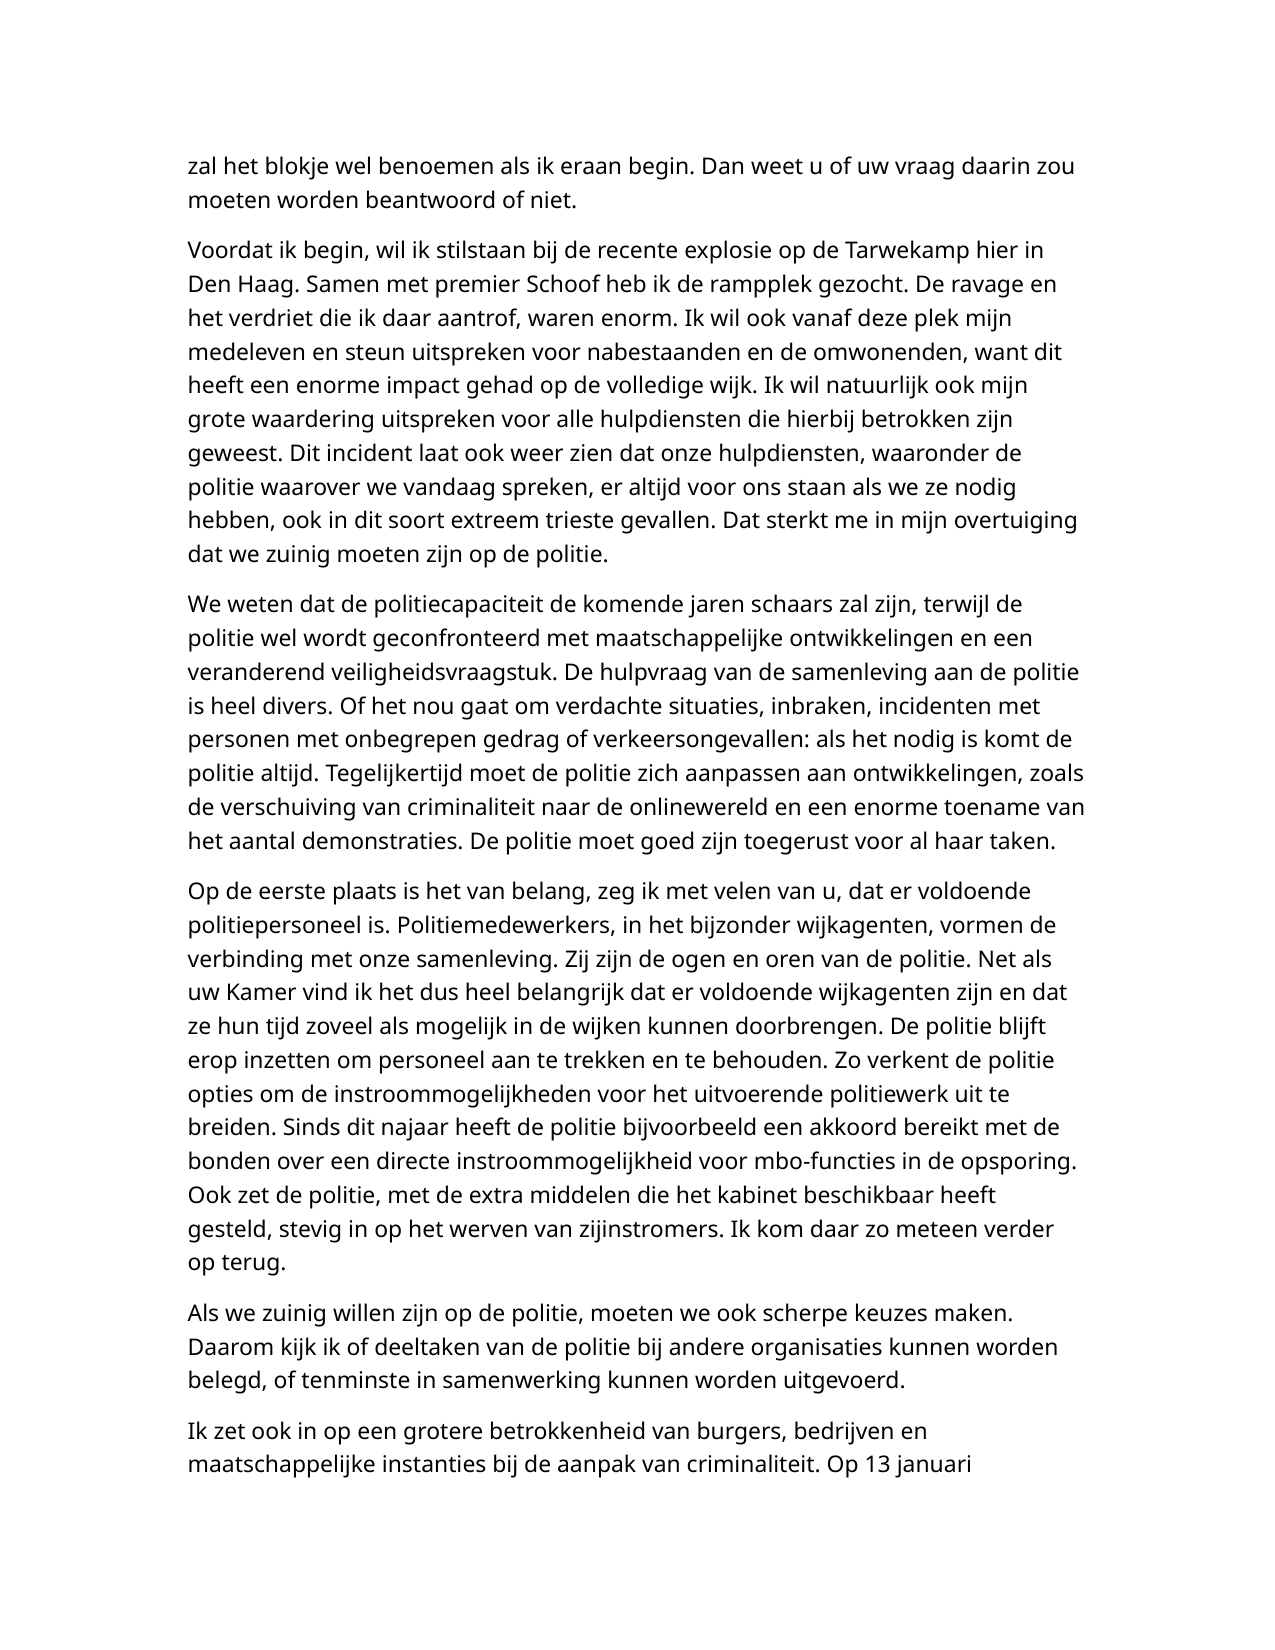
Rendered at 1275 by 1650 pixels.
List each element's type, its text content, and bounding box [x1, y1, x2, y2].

text Op de eerste plaats is het van belang, zeg ik met velen van u, dat er voldoende politiepersoneel is. Politiemedewerkers, in het bijzonder wijkagenten, vormen de verbinding met onze samenleving. Zij zijn de ogen en oren van de politie. Net als uw Kamer vind ik het dus heel belangrijk dat er voldoende wijkagenten zijn en dat ze hun tijd zoveel als mogelijk in de wijken kunnen doorbrengen. De politie blijft erop inzetten om personeel aan te trekken en te behouden. Zo verkent de politie opties om de instroommogelijkheden voor het uitvoerende politiewerk uit te breiden. Sinds dit najaar heeft de politie bijvoorbeeld een akkoord bereikt met de bonden over een directe instroommogelijkheid voor mbo-functies in de opsporing. Ook zet de politie, met de extra middelen die het kabinet beschikbaar heeft gesteld, stevig in op het werven van zijinstromers. Ik kom daar zo meteen verder op terug. [187, 875, 1087, 1277]
text Voordat ik begin, wil ik stilstaan bij de recente explosie op de Tarwekamp hier in Den Haag. Samen met premier Schoof heb ik de rampplek gezocht. De ravage en het verdriet die ik daar aantrof, waren enorm. Ik wil ook vanaf deze plek mijn medeleven en steun uitspreken voor nabestaanden en de omwonenden, want dit heeft een enorme impact gehad op de volledige wijk. Ik wil natuurlijk ook mijn grote waardering uitspreken voor alle hulpdiensten die hierbij betrokken zijn geweest. Dit incident laat ook weer zien dat onze hulpdiensten, waaronder de politie waarover we vandaag spreken, er altijd voor ons staan als we ze nodig hebben, ook in dit soort extreem trieste gevallen. Dat sterkt me in mijn overtuiging dat we zuinig moeten zijn op de politie. [187, 234, 1087, 569]
text We weten dat de politiecapaciteit de komende jaren schaars zal zijn, terwijl de politie wel wordt geconfronteerd met maatschappelijke ontwikkelingen en een veranderend veiligheidsvraagstuk. De hulpvraag van de samenleving aan de politie is heel divers. Of het nou gaat om verdachte situaties, inbraken, incidenten met personen met onbegrepen gedrag of verkeersongevallen: als het nodig is komt de politie altijd. Tegelijkertijd moet de politie zich aanpassen aan ontwikkelingen, zoals de verschuiving van criminaliteit naar de onlinewereld en een enorme toename van het aantal demonstraties. De politie moet goed zijn toegerust voor al haar taken. [187, 588, 1087, 856]
text Als we zuinig willen zijn op de politie, moeten we ook scherpe keuzes maken. Daarom kijk ik of deeltaken van de politie bij andere organisaties kunnen worden belegd, of tenminste in samenwerking kunnen worden uitgevoerd. [187, 1297, 1087, 1395]
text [187, 1414, 1087, 1479]
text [187, 150, 1087, 215]
